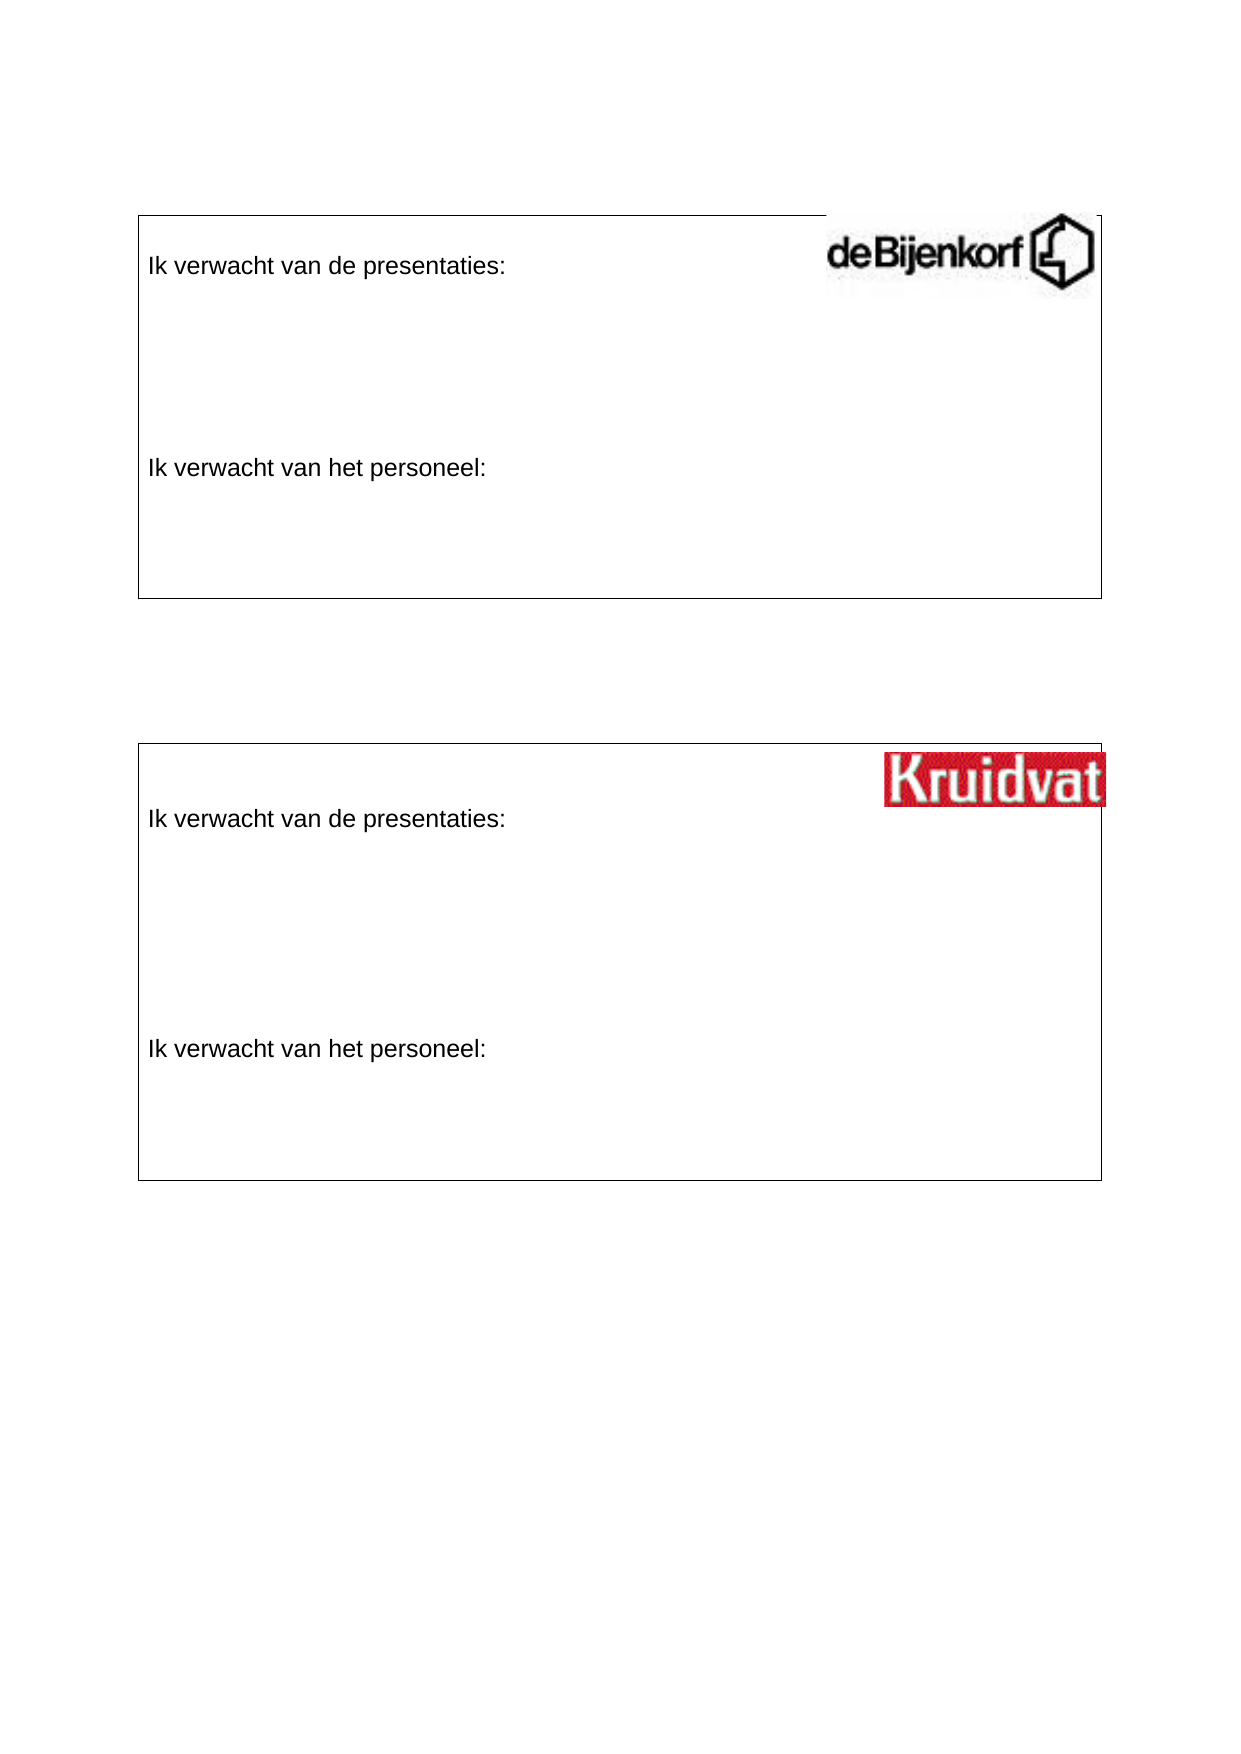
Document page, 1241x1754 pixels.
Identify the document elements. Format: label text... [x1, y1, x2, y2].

text Ik verwacht van het personeel: [148, 1034, 1093, 1063]
text Ik verwacht van de presentaties: [148, 251, 826, 280]
text Ik verwacht van het personeel: [148, 453, 1093, 481]
text Ik verwacht van de presentaties: [148, 804, 1093, 833]
picture [884, 752, 1107, 807]
picture [826, 212, 1097, 299]
